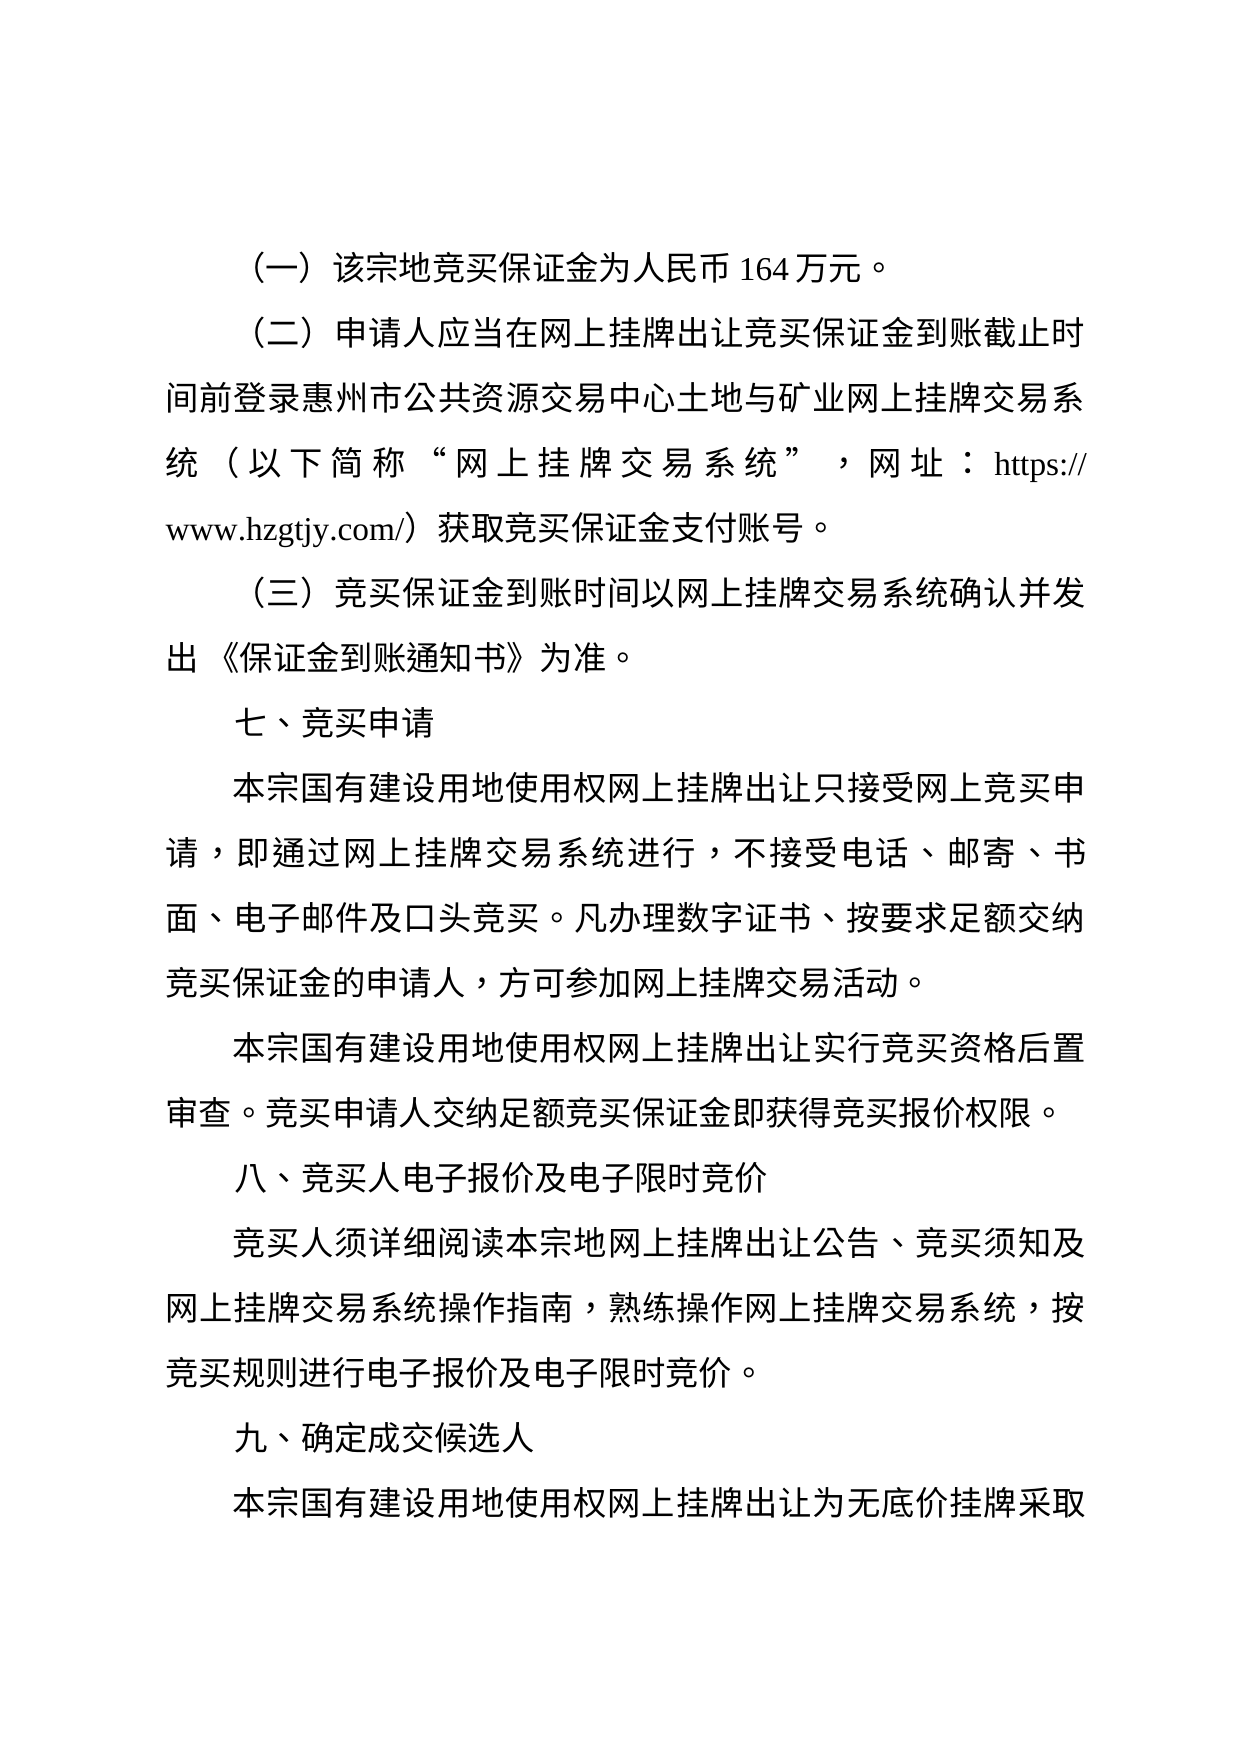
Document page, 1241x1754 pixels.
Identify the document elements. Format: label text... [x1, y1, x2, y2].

text （一）该宗地竞买保证金为人民币164万元。 [165, 233, 1087, 298]
text 本宗国有建设用地使用权网上挂牌出让只接受网上竞买申请，即通过网上挂牌交易系统进行，不接受电话、邮寄、书面、电子邮件及口头竞买。凡办理数字证书、按要求足额交纳竞买保证金的申请人，方可参加网上挂牌交易活动。 [165, 753, 1087, 1013]
text 八、竞买人电子报价及电子限时竞价 [165, 1143, 1087, 1208]
text 本宗国有建设用地使用权网上挂牌出让实行竞买资格后置审查。竞买申请人交纳足额竞买保证金即获得竞买报价权限。 [165, 1013, 1087, 1143]
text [165, 1468, 1087, 1533]
text 七、竞买申请 [165, 688, 1087, 753]
text 竞买人须详细阅读本宗地网上挂牌出让公告、竞买须知及网上挂牌交易系统操作指南，熟练操作网上挂牌交易系统，按竞买规则进行电子报价及电子限时竞价。 [165, 1208, 1087, 1403]
text （三）竞买保证金到账时间以网上挂牌交易系统确认并发出 《保证金到账通知书》为准。 [165, 558, 1087, 688]
text （二）申请人应当在网上挂牌出让竞买保证金到账截止时间前登录惠州市公共资源交易中心土地与矿业网上挂牌交易系统（以下简称“网上挂牌交易系统”，网址：https://www.hzgtjy.com/）获取竞买保证金支付账号。 [165, 298, 1087, 558]
text 九、确定成交候选人 [165, 1403, 1087, 1468]
